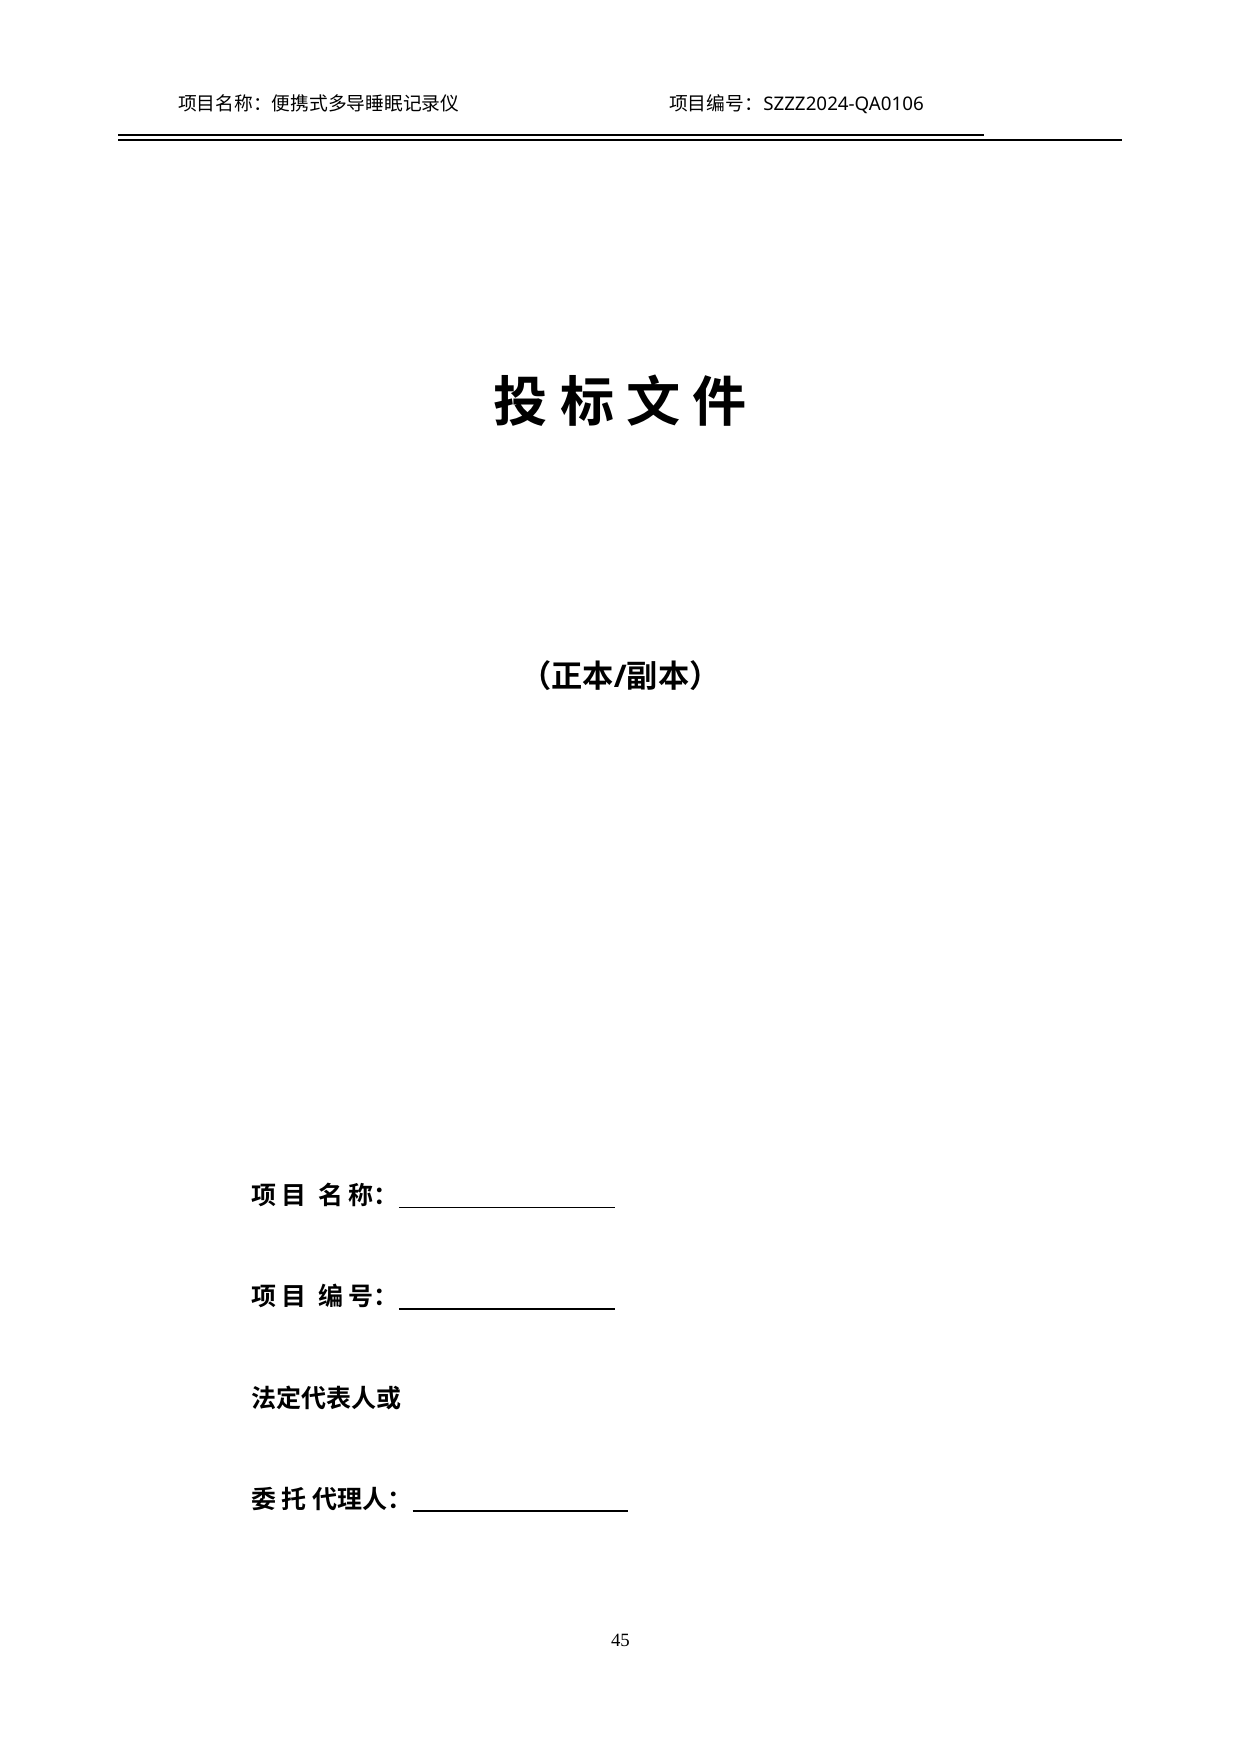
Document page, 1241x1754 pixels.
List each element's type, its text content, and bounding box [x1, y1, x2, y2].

text 项 目 名 称： [118, 1161, 1122, 1226]
text 委 托 代理人： [118, 1465, 1122, 1530]
text 法定代表人或 [118, 1364, 1122, 1429]
text 项 目 编 号： [118, 1262, 1122, 1327]
text 投 标 文 件 [118, 349, 1122, 446]
text （正本/副本） [118, 641, 1122, 706]
